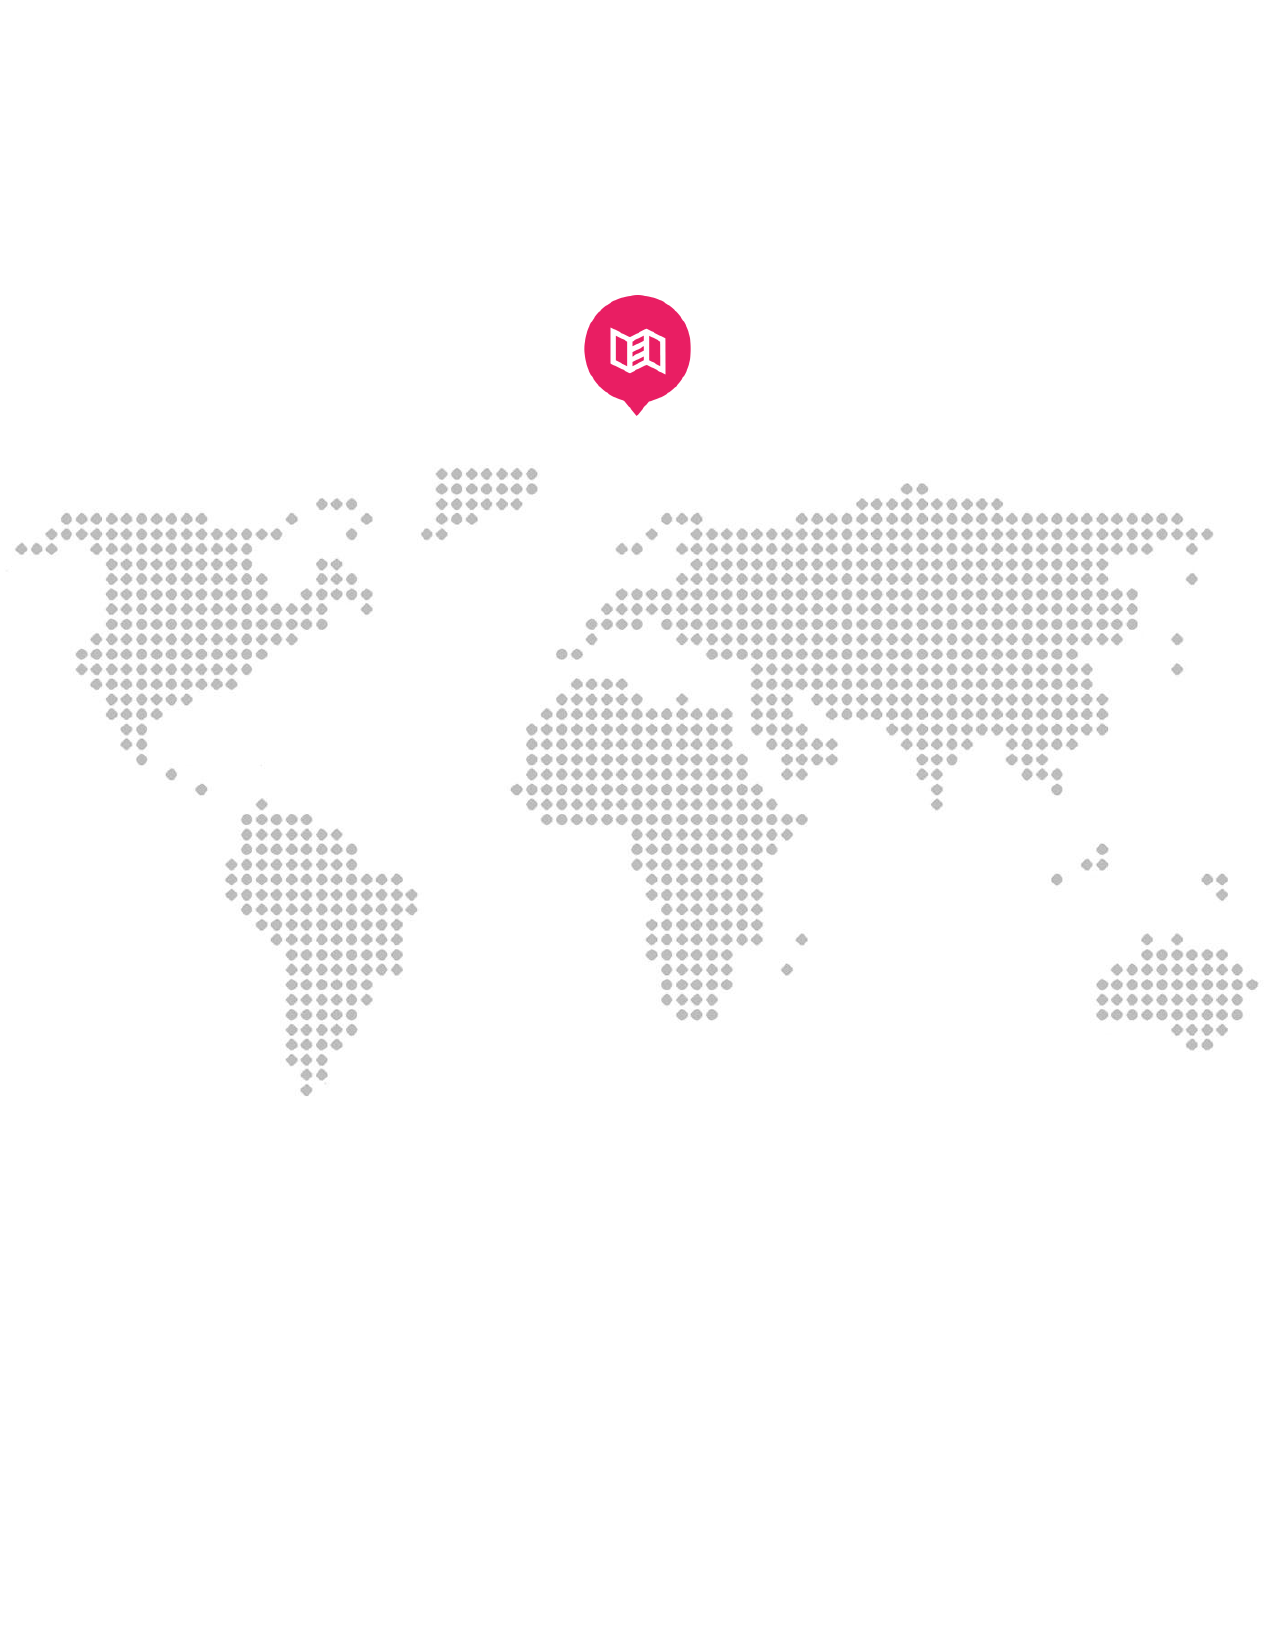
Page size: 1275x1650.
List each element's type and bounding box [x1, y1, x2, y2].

picture [584, 295, 691, 416]
picture [4, 465, 1271, 1097]
